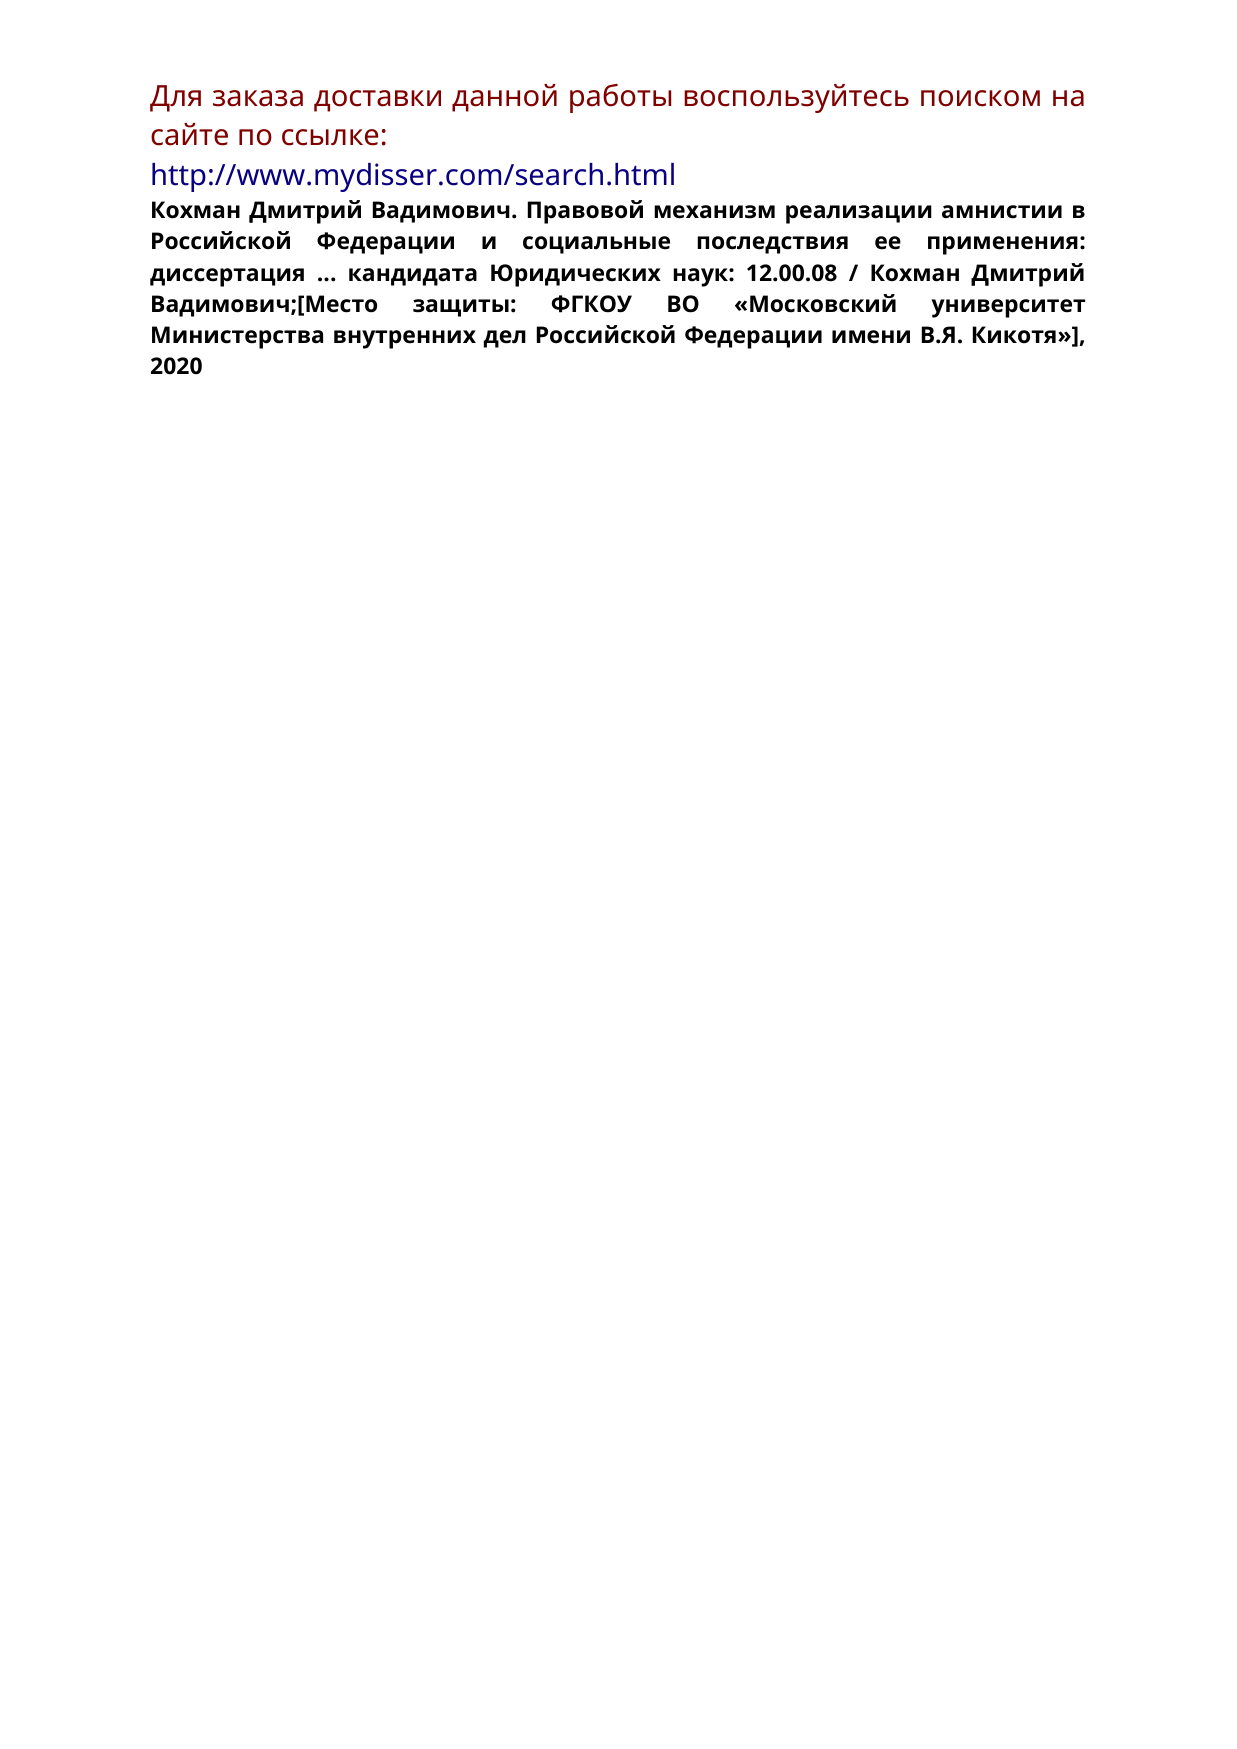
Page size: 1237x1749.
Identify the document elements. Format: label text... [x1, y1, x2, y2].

text Кохман Дмитрий Вадимович. Правовой механизм реализации амнистии в Российской Федерации и социальные последствия ее применения: диссертация ... кандидата Юридических наук: 12.00.08 / Кохман Дмитрий Вадимович;[Место защиты: ФГКОУ ВО «Московский университет Министерства внутренних дел Российской Федерации имени В.Я. Кикотя»], 2020 [150, 194, 1086, 382]
